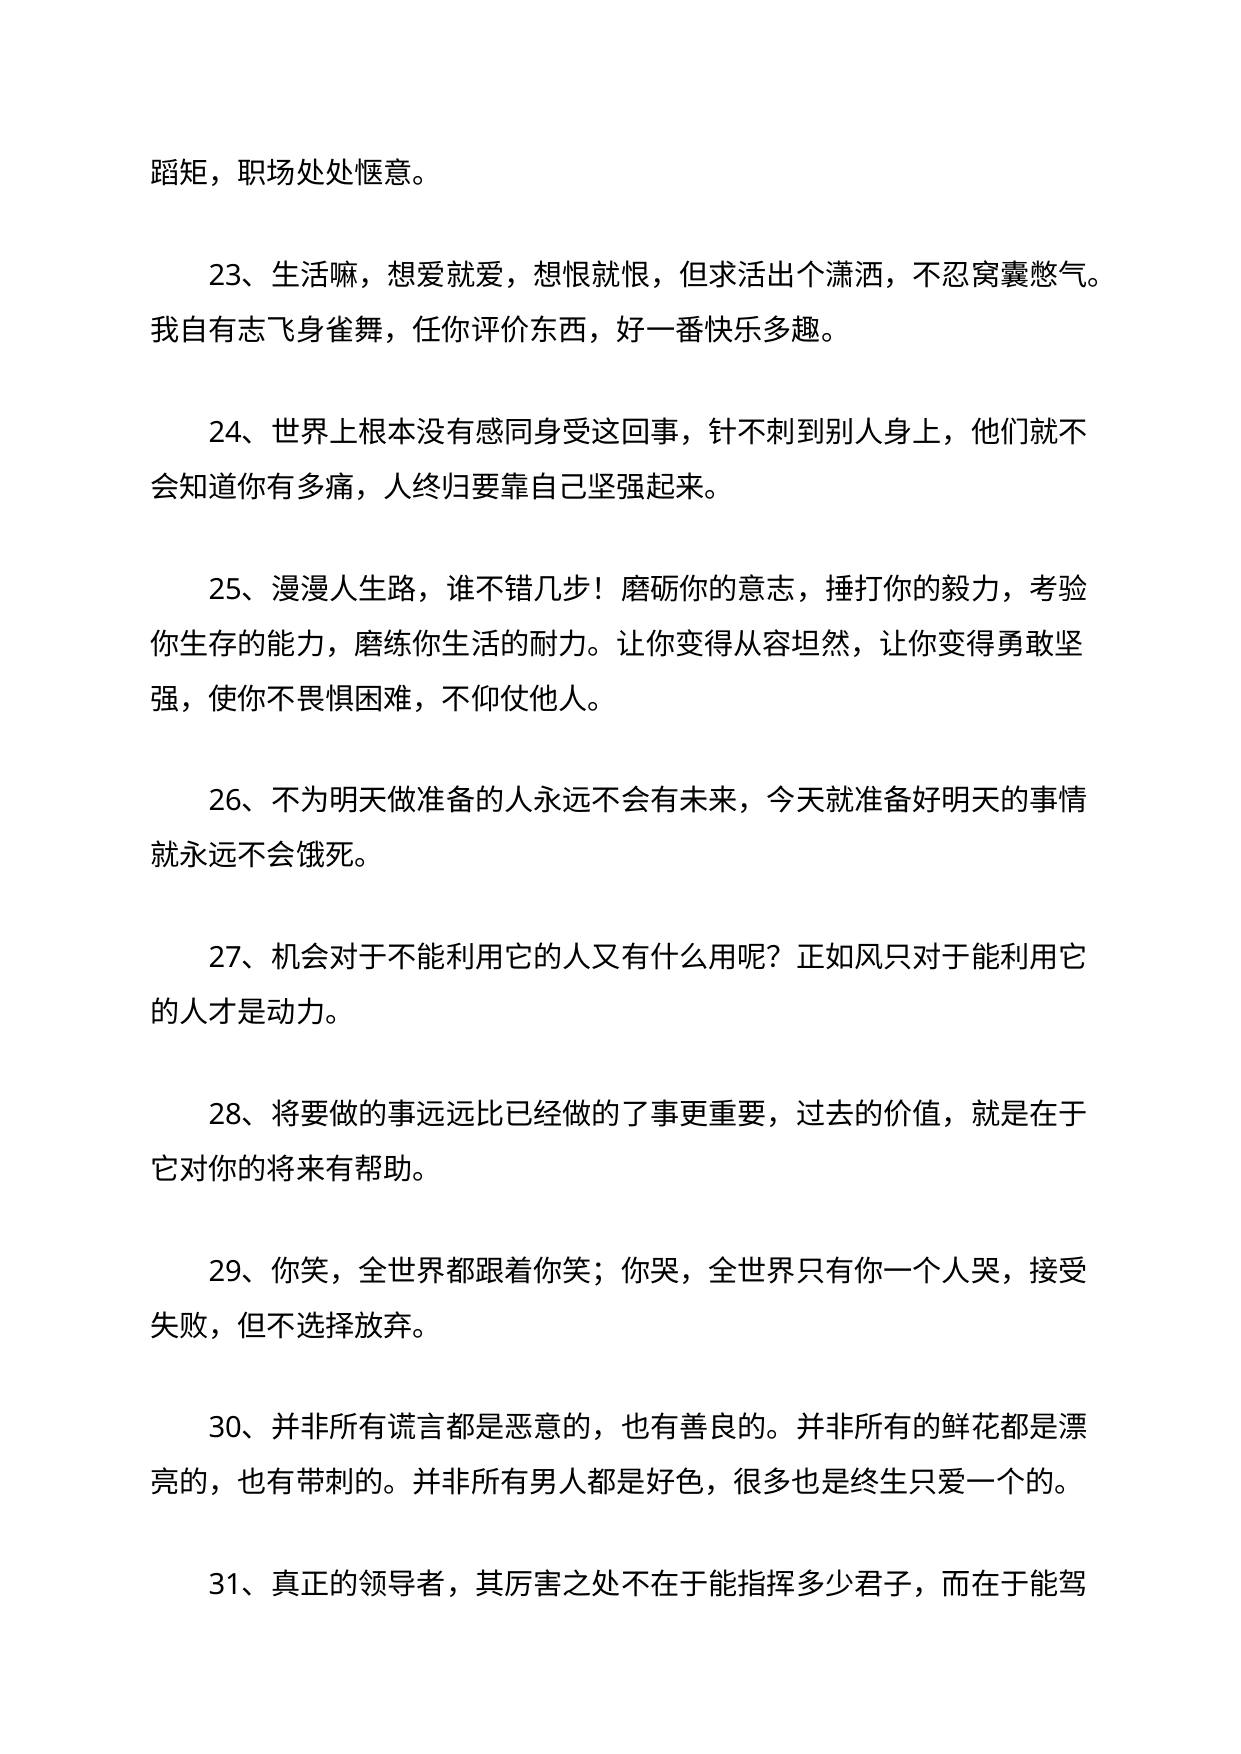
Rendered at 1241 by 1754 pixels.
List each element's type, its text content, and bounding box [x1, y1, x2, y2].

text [150, 150, 1090, 192]
text 23、生活嘛，想爱就爱，想恨就恨，但求活出个潇洒，不忍窝囊憋气。我自有志飞身雀舞，任你评价东西，好一番快乐多趣。 [150, 252, 1090, 349]
text 24、世界上根本没有感同身受这回事，针不刺到别人身上，他们就不会知道你有多痛，人终归要靠自己坚强起来。 [150, 408, 1090, 506]
text 25、漫漫人生路，谁不错几步！磨砺你的意志，捶打你的毅力，考验你生存的能力，磨练你生活的耐力。让你变得从容坦然，让你变得勇敢坚强，使你不畏惧困难，不仰仗他人。 [150, 565, 1090, 717]
text 29、你笑，全世界都跟着你笑；你哭，全世界只有你一个人哭，接受失败，但不选择放弃。 [150, 1247, 1090, 1344]
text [150, 1561, 1090, 1603]
text 27、机会对于不能利用它的人又有什么用呢？正如风只对于能利用它的人才是动力。 [150, 934, 1090, 1031]
text 30、并非所有谎言都是恶意的，也有善良的。并非所有的鲜花都是漂亮的，也有带刺的。并非所有男人都是好色，很多也是终生只爱一个的。 [150, 1404, 1090, 1501]
text 26、不为明天做准备的人永远不会有未来，今天就准备好明天的事情就永远不会饿死。 [150, 777, 1090, 874]
text 28、将要做的事远远比已经做的了事更重要，过去的价值，就是在于它对你的将来有帮助。 [150, 1091, 1090, 1188]
